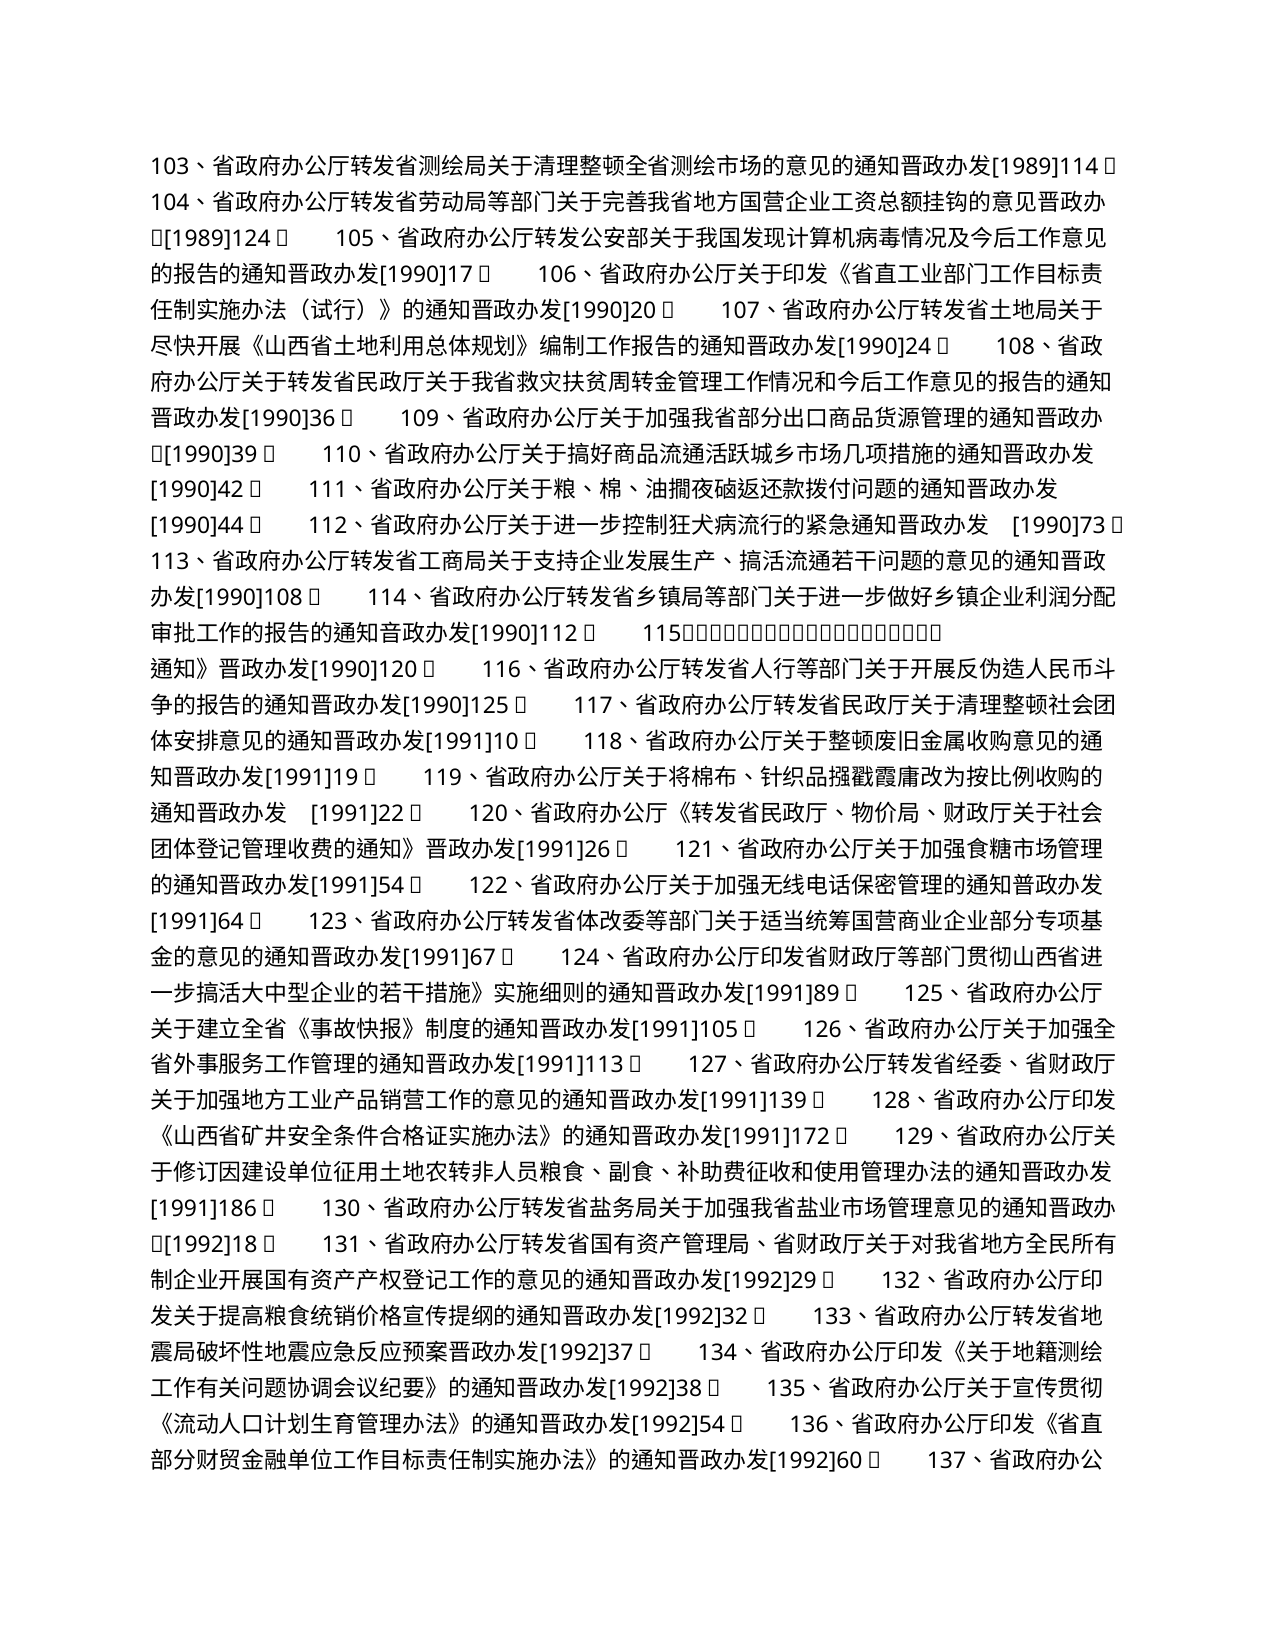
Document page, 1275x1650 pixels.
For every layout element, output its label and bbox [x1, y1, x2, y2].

text [150, 150, 1125, 1475]
